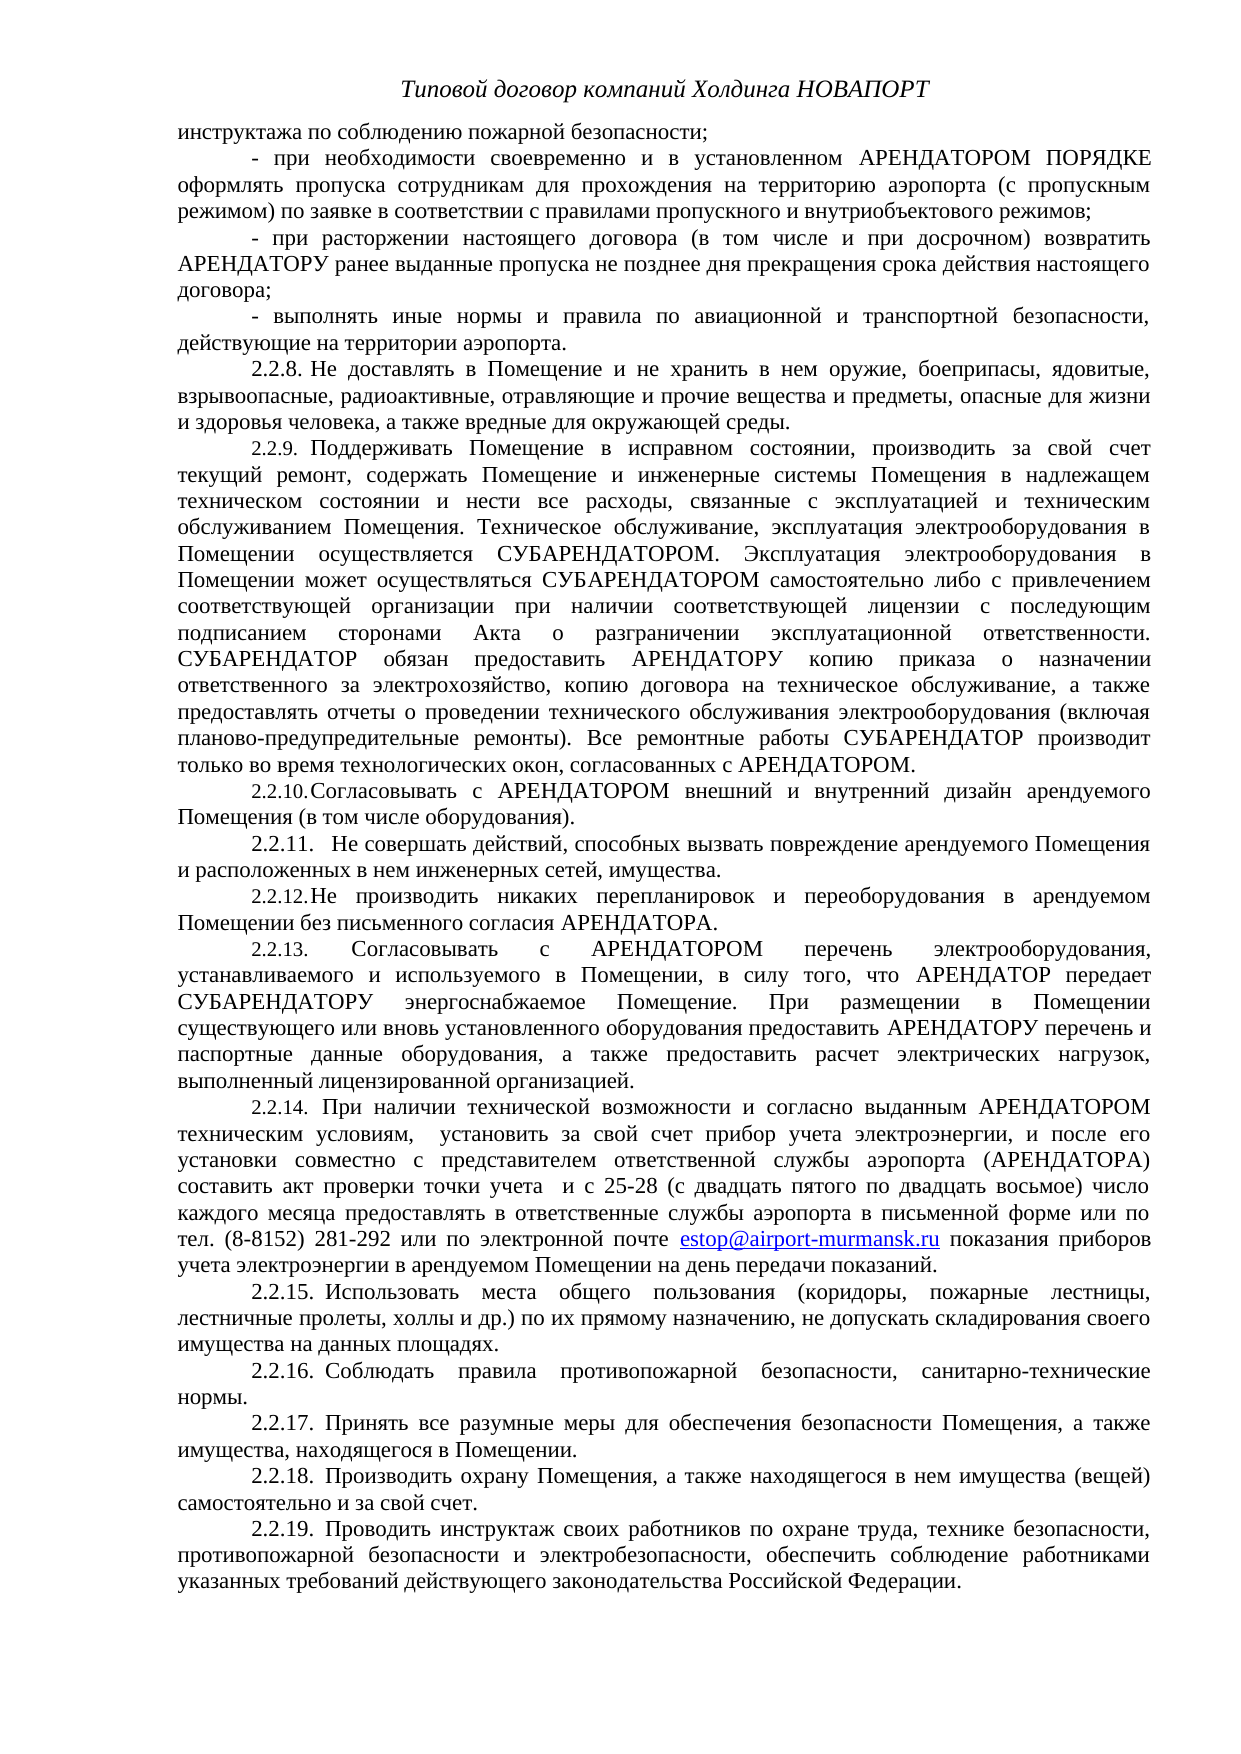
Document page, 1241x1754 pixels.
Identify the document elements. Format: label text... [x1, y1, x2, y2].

list Согласовывать с АрендАТОРОМ перечень электрооборудования, устанавливаемого и используемого в Помещении, в силу того, что АрендАТОР передает СУБАрендатору энергоснабжаемое Помещение. При размещении в Помещении существующего или вновь установленного оборудования предоставить АрендАТОРУ перечень и паспортные данные оборудования, а также предоставить расчет электрических нагрузок, выполненный лицензированной организацией. [177, 935, 1152, 1093]
list Принять все разумные меры для обеспечения безопасности Помещения, а также имущества, находящегося в Помещении. [177, 1409, 1152, 1462]
list Проводить инструктаж своих работников по охране труда, технике безопасности, противопожарной безопасности и электробезопасности, обеспечить соблюдение работниками указанных требований действующего законодательства Российской Федерации. [177, 1515, 1152, 1594]
list Производить охрану Помещения, а также находящегося в нем имущества (вещей) самостоятельно и за свой счет. [177, 1462, 1152, 1515]
list Не доставлять в Помещение и не хранить в нем оружие, боеприпасы, ядовитые, взрывоопасные, радиоактивные, отравляющие и прочие вещества и предметы, опасные для жизни и здоровья человека, а также вредные для окружающей среды. [177, 355, 1152, 434]
list Использовать места общего пользования (коридоры, пожарные лестницы, лестничные пролеты, холлы и др.) по их прямому назначению, не допускать складирования своего имущества на данных площадях. [177, 1278, 1152, 1357]
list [177, 118, 1152, 144]
list Согласовывать с АрендАТОРОМ внешний и внутренний дизайн арендуемого Помещения (в том числе оборудования). [177, 777, 1152, 830]
list - выполнять иные нормы и правила по авиационной и транспортной безопасности, действующие на территории аэропорта. [177, 303, 1152, 355]
list Соблюдать правила противопожарной безопасности, санитарно-технические нормы. [177, 1357, 1152, 1409]
list При наличии технической возможности и согласно выданным АРЕНДАТОРОМ техническим условиям, установить за свой счет прибор учета электроэнергии, и после его установки совместно с представителем ответственной службы аэропорта (АРЕНДАТОРА) составить акт проверки точки учета и с 25-28 (с двадцать пятого по двадцать восьмое) число каждого месяца предоставлять в ответственные службы аэропорта в письменной форме или по тел. (8-8152) 281-292 или по электронной почте estop@airport-murmansk.ru показания приборов учета электроэнергии в арендуемом Помещении на день передачи показаний. [177, 1093, 1152, 1278]
list - при расторжении настоящего договора (в том числе и при досрочном) возвратить АрендАТОРУ ранее выданные пропуска не позднее дня прекращения срока действия настоящего договора; [177, 223, 1152, 303]
list Поддерживать Помещение в исправном состоянии, производить за свой счет текущий ремонт, содержать Помещение и инженерные системы Помещения в надлежащем техническом состоянии и нести все расходы, связанные с эксплуатацией и техническим обслуживанием Помещения. Техническое обслуживание, эксплуатация электрооборудования в Помещении осуществляется СУБАрендатором. Эксплуатация электрооборудования в Помещении может осуществляться СУБАрендатором самостоятельно либо с привлечением соответствующей организации при наличии соответствующей лицензии с последующим подписанием сторонами Акта о разграничении эксплуатационной ответственности. СУБАрендатор обязан предоставить АрендАТОРУ копию приказа о назначении ответственного за электрохозяйство, копию договора на техническое обслуживание, а также предоставлять отчеты о проведении технического обслуживания электрооборудования (включая планово-предупредительные ремонты). Все ремонтные работы СУБАРЕНДАТОР производит только во время технологических окон, согласованных с АРЕНДАТОРОМ. [177, 434, 1152, 777]
list Не производить никаких перепланировок и переоборудования в арендуемом Помещении без письменного согласия АрендАТОРА. [177, 882, 1152, 935]
list - при необходимости своевременно и в установленном АРЕНДАТОРОМ порядке оформлять пропуска сотрудникам для прохождения на территорию аэропорта (с пропускным режимом) по заявке в соответствии с правилами пропускного и внутриобъектового режимов; [177, 144, 1152, 223]
list Не совершать действий, способных вызвать повреждение арендуемого Помещения и расположенных в нем инженерных сетей, имущества. [177, 830, 1152, 882]
